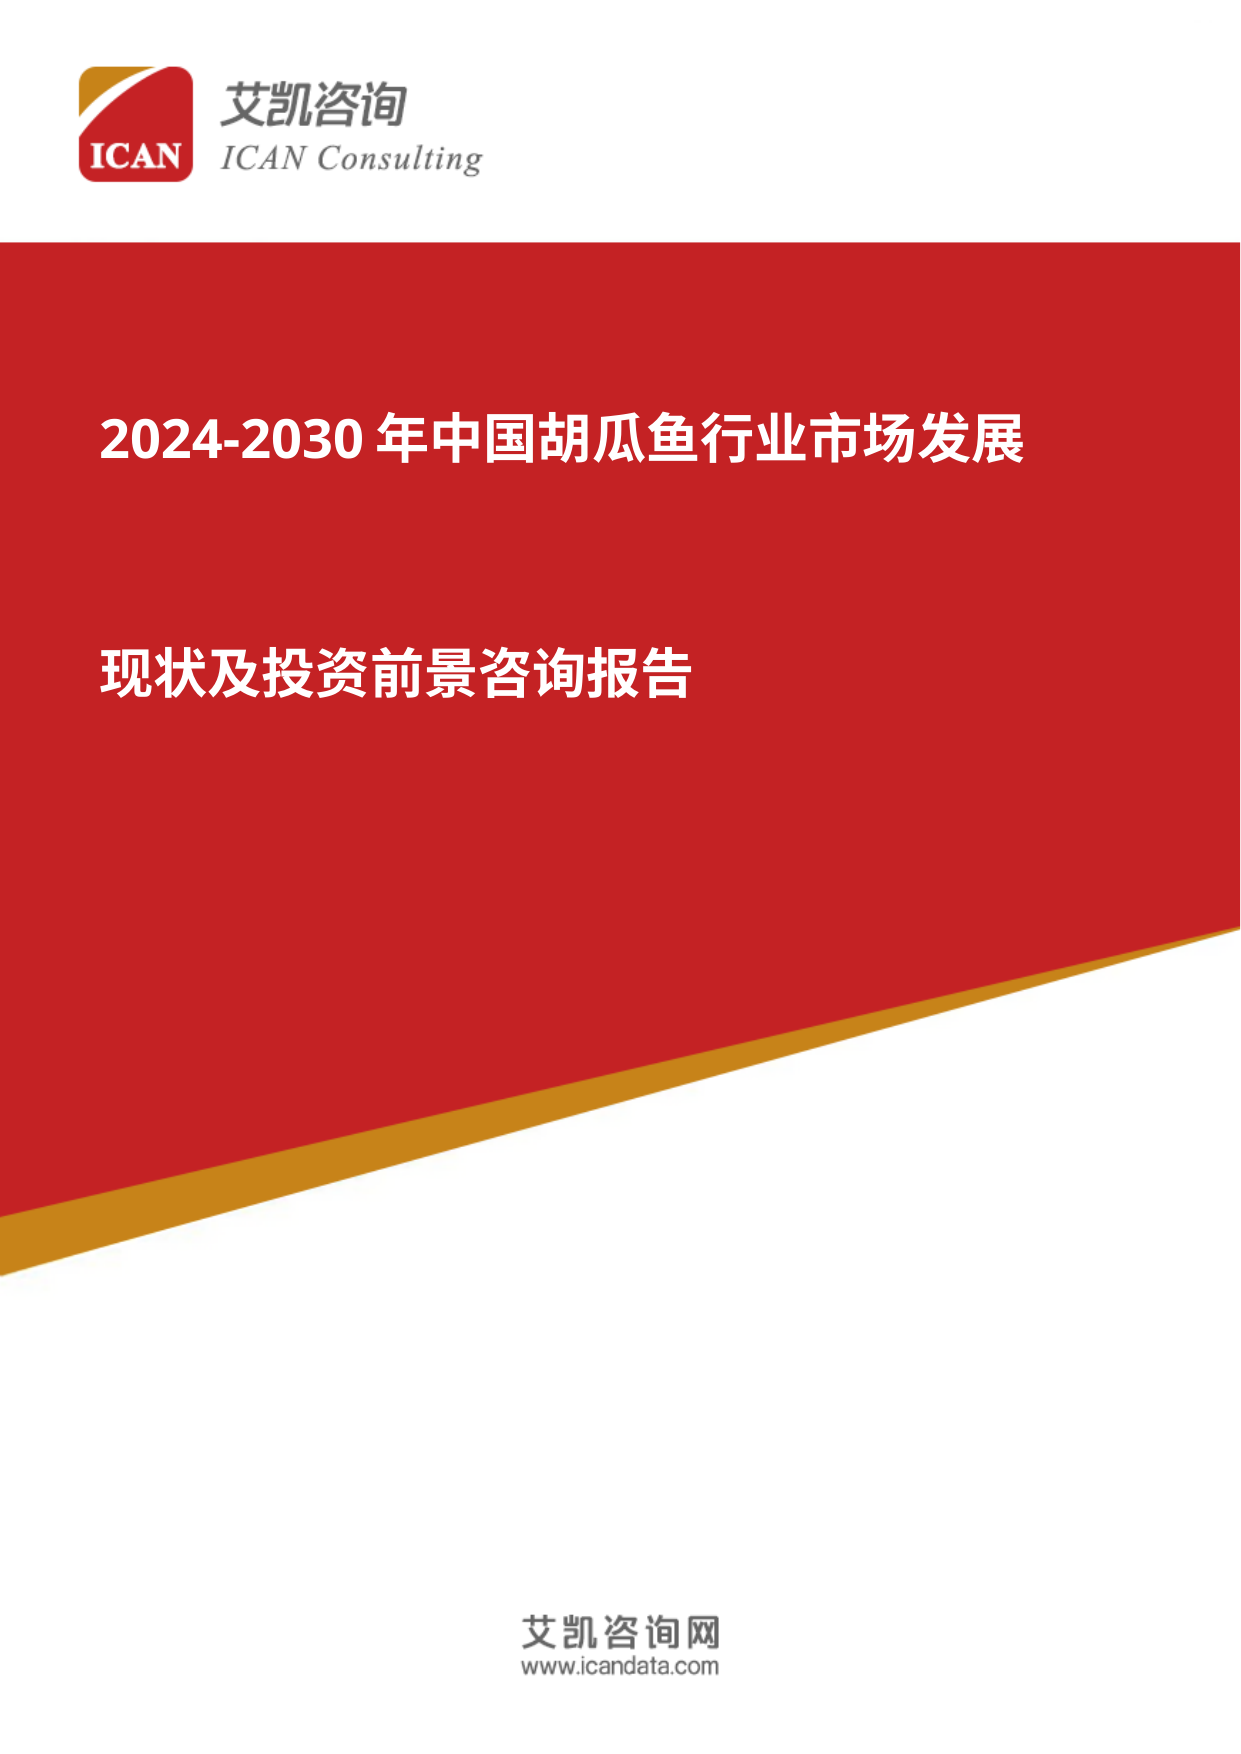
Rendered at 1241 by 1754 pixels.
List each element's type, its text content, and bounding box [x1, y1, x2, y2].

picture [0, 5, 1241, 1754]
subtitle 2024-2030年中国胡瓜鱼行业市场发展现状及投资前景咨询报告 [99, 386, 1053, 718]
